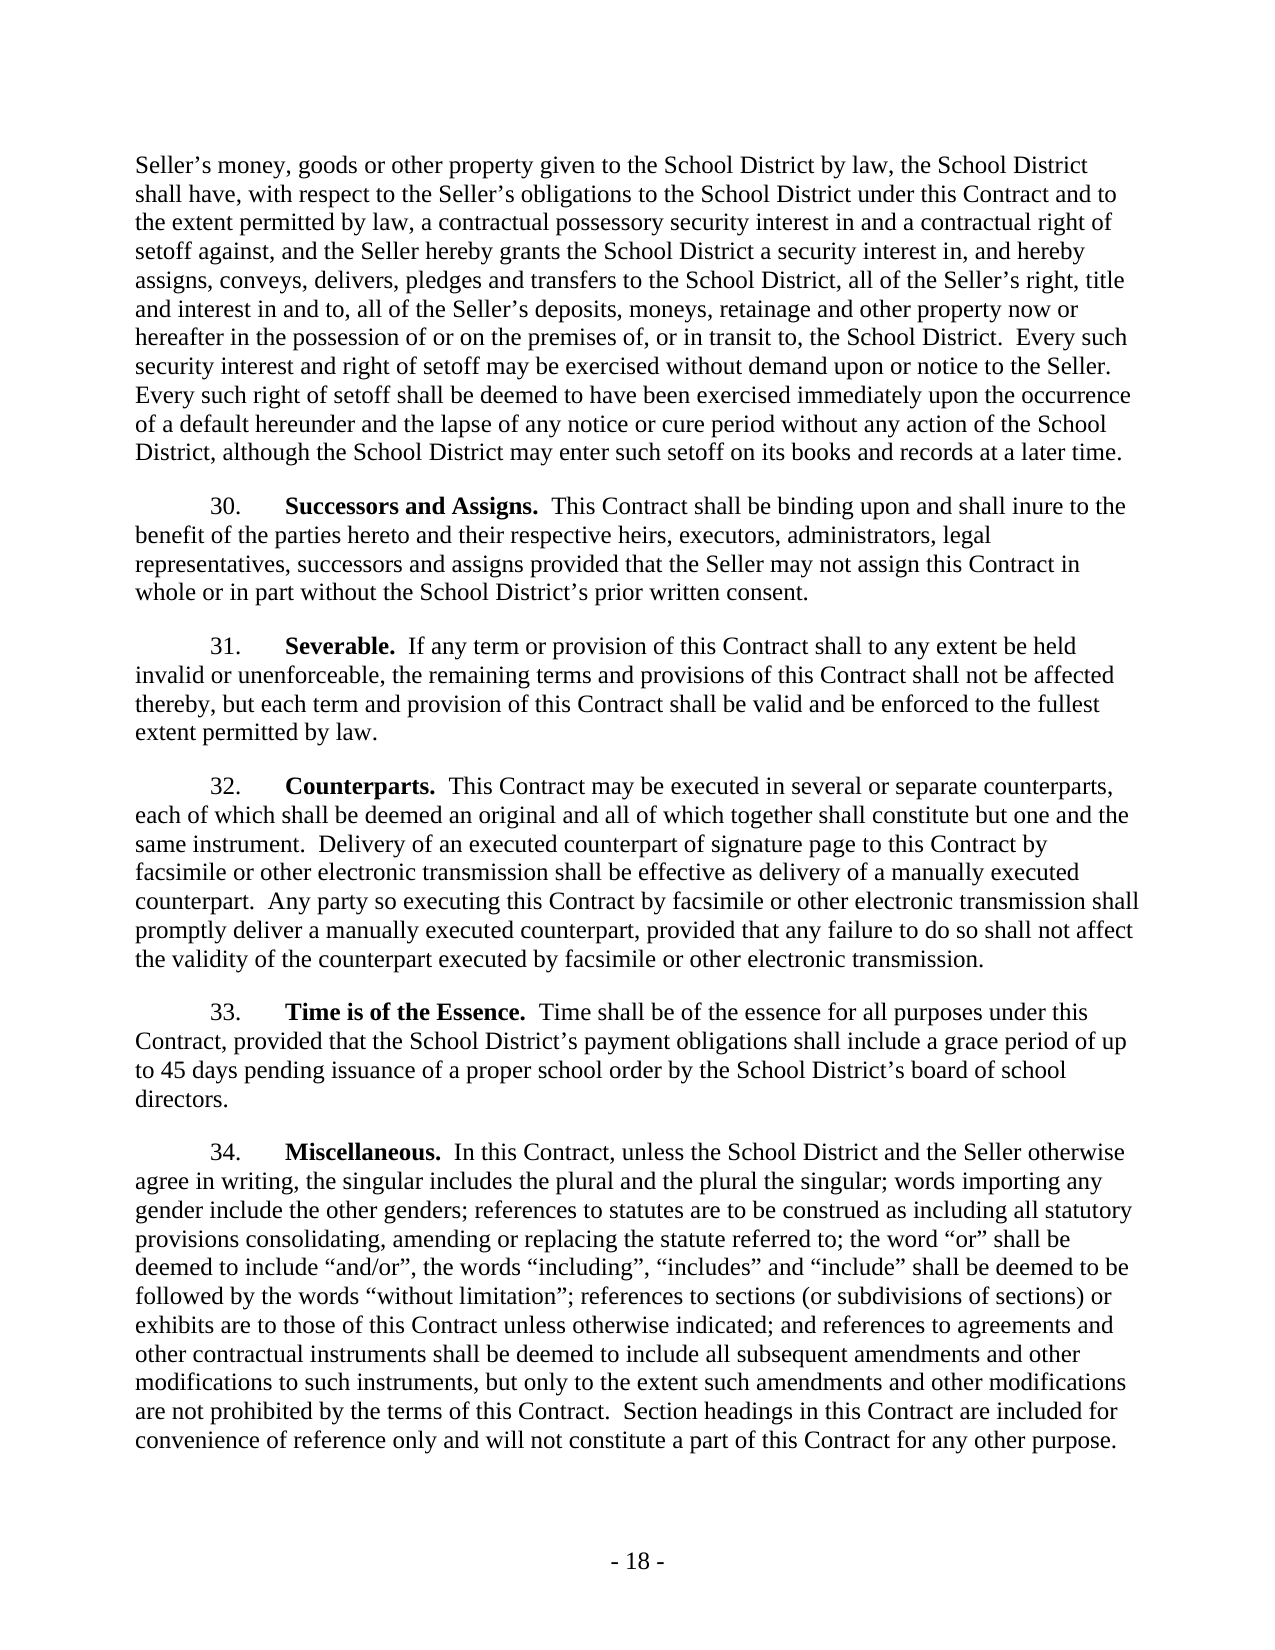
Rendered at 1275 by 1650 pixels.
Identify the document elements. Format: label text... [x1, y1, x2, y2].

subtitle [135, 1137, 1140, 1454]
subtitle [135, 150, 1140, 466]
subtitle Successors and Assigns. This Contract shall be binding upon and shall inure to the benefit of the parties hereto and their respective heirs, executors, administrators, legal representatives, successors and assigns provided that the Seller may not assign this Contract in whole or in part without the School District’s prior written consent. [135, 491, 1140, 606]
subtitle Time is of the Essence. Time shall be of the essence for all purposes under this Contract, provided that the School District’s payment obligations shall include a grace period of up to 45 days pending issuance of a proper school order by the School District’s board of school directors. [135, 997, 1140, 1112]
subtitle Counterparts. This Contract may be executed in several or separate counterparts, each of which shall be deemed an original and all of which together shall constitute but one and the same instrument. Delivery of an executed counterpart of signature page to this Contract by facsimile or other electronic transmission shall be effective as delivery of a manually executed counterpart. Any party so executing this Contract by facsimile or other electronic transmission shall promptly deliver a manually executed counterpart, provided that any failure to do so shall not affect the validity of the counterpart executed by facsimile or other electronic transmission. [135, 771, 1140, 972]
subtitle Severable. If any term or provision of this Contract shall to any extent be held invalid or unenforceable, the remaining terms and provisions of this Contract shall not be affected thereby, but each term and provision of this Contract shall be valid and be enforced to the fullest extent permitted by law. [135, 631, 1140, 746]
